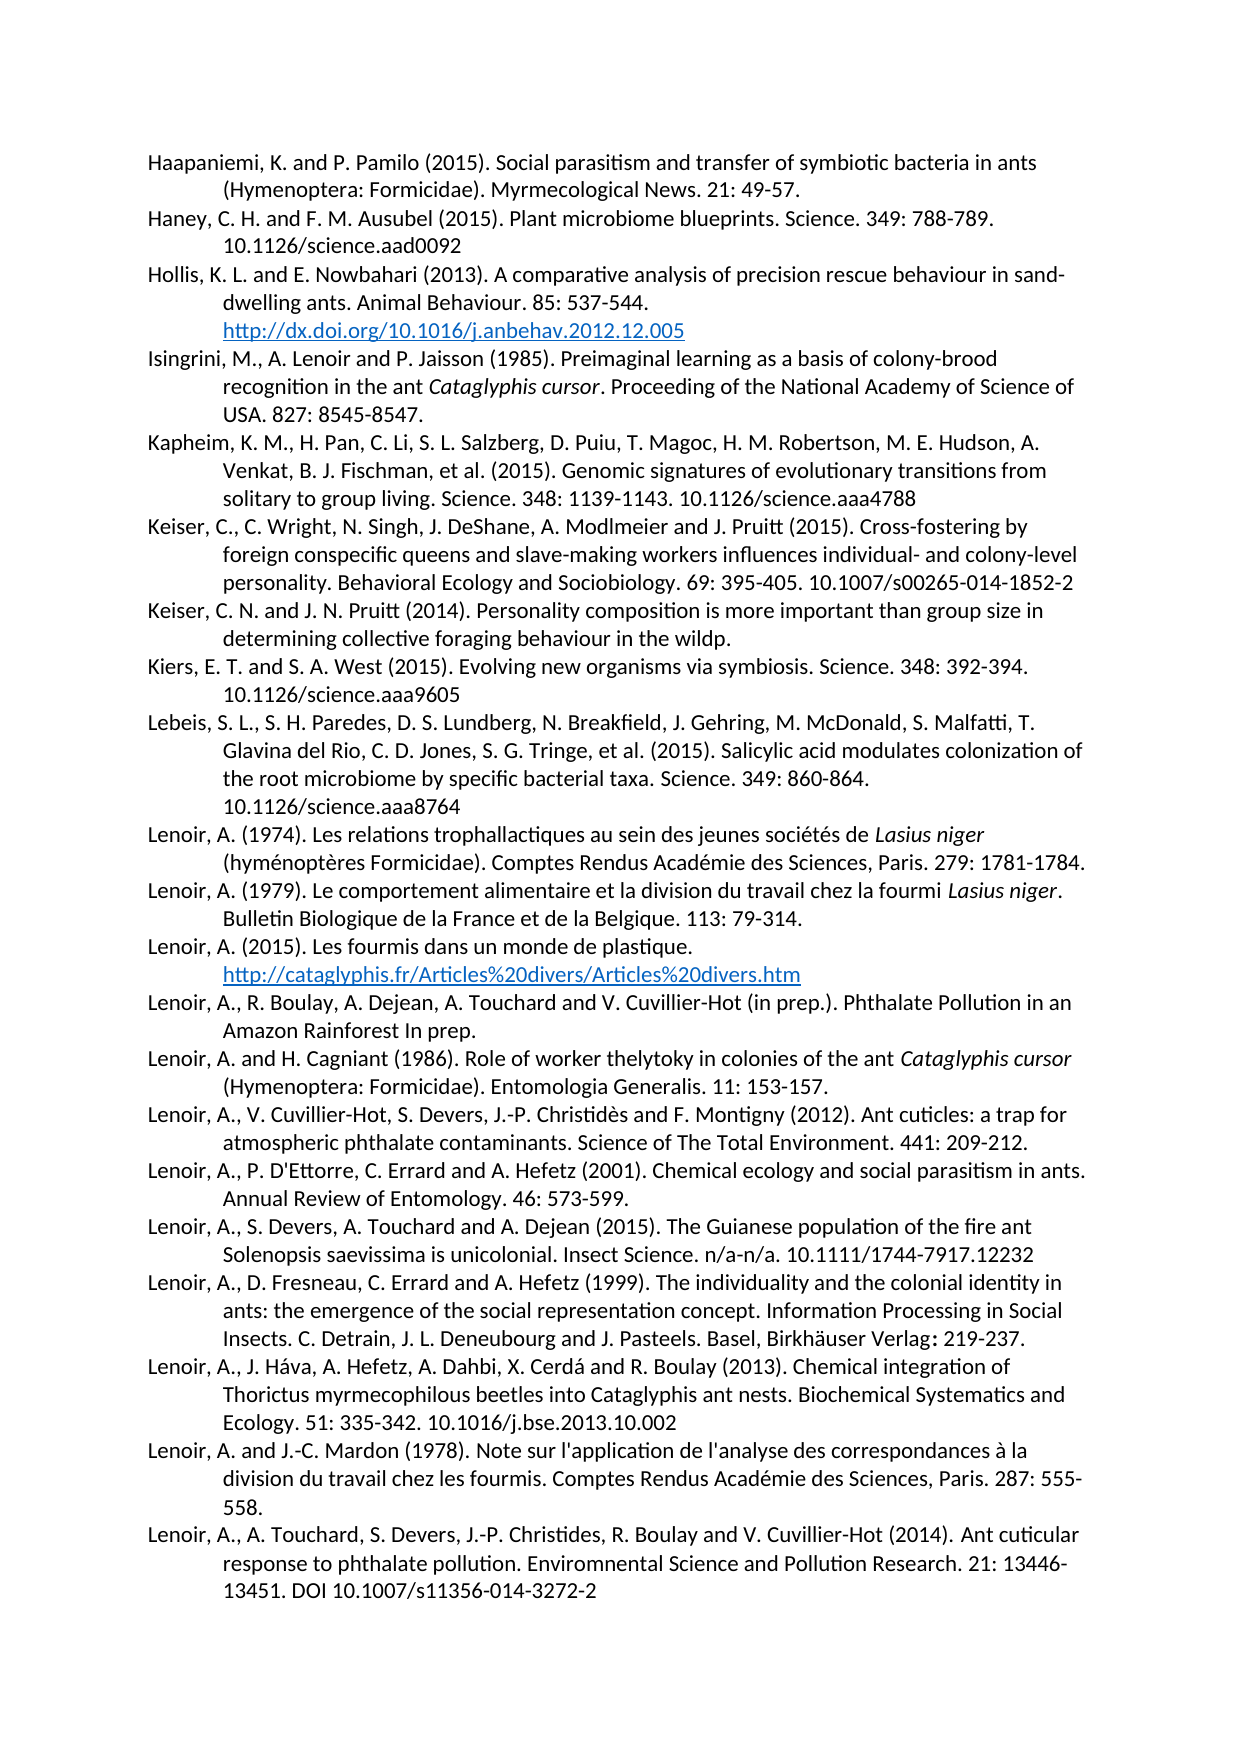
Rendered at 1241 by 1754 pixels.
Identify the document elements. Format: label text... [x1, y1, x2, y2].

text Lenoir, A., A. Touchard, S. Devers, J.-P. Christides, R. Boulay and V. Cuvillier-Hot (2014). Ant cuticular response to phthalate pollution. Enviromnental Science and Pollution Research. 21: 13446-13451. DOI 10.1007/s11356-014-3272-2 [148, 1521, 1093, 1605]
text Lenoir, A., R. Boulay, A. Dejean, A. Touchard and V. Cuvillier-Hot (in prep.). Phthalate Pollution in an Amazon Rainforest In prep. [148, 988, 1093, 1044]
text Lenoir, A. (1979). Le comportement alimentaire et la division du travail chez la fourmi Lasius niger. Bulletin Biologique de la France et de la Belgique. 113: 79-314. [148, 876, 1093, 932]
text Lenoir, A., S. Devers, A. Touchard and A. Dejean (2015). The Guianese population of the fire ant Solenopsis saevissima is unicolonial. Insect Science. n/a-n/a. 10.1111/1744-7917.12232 [148, 1212, 1093, 1268]
text Lenoir, A. (2015). Les fourmis dans un monde de plastique. http://cataglyphis.fr/Articles%20divers/Articles%20divers.htm [148, 932, 1093, 988]
text Kapheim, K. M., H. Pan, C. Li, S. L. Salzberg, D. Puiu, T. Magoc, H. M. Robertson, M. E. Hudson, A. Venkat, B. J. Fischman, et al. (2015). Genomic signatures of evolutionary transitions from solitary to group living. Science. 348: 1139-1143. 10.1126/science.aaa4788 [148, 428, 1093, 512]
text Lenoir, A. (1974). Les relations trophallactiques au sein des jeunes sociétés de Lasius niger (hyménoptères Formicidae). Comptes Rendus Académie des Sciences, Paris. 279: 1781-1784. [148, 820, 1093, 876]
text Lenoir, A., D. Fresneau, C. Errard and A. Hefetz (1999). The individuality and the colonial identity in ants: the emergence of the social representation concept. Information Processing in Social Insects. C. Detrain, J. L. Deneubourg and J. Pasteels. Basel, Birkhäuser Verlag: 219-237. [148, 1268, 1093, 1352]
text Lenoir, A. and J.-C. Mardon (1978). Note sur l'application de l'analyse des correspondances à la division du travail chez les fourmis. Comptes Rendus Académie des Sciences, Paris. 287: 555-558. [148, 1437, 1093, 1521]
text Keiser, C., C. Wright, N. Singh, J. DeShane, A. Modlmeier and J. Pruitt (2015). Cross-fostering by foreign conspecific queens and slave-making workers influences individual- and colony-level personality. Behavioral Ecology and Sociobiology. 69: 395-405. 10.1007/s00265-014-1852-2 [148, 512, 1093, 596]
text Hollis, K. L. and E. Nowbahari (2013). A comparative analysis of precision rescue behaviour in sand-dwelling ants. Animal Behaviour. 85: 537-544. http://dx.doi.org/10.1016/j.anbehav.2012.12.005 [148, 260, 1093, 344]
text Haney, C. H. and F. M. Ausubel (2015). Plant microbiome blueprints. Science. 349: 788-789. 10.1126/science.aad0092 [148, 204, 1093, 260]
text Lenoir, A., V. Cuvillier-Hot, S. Devers, J.-P. Christidès and F. Montigny (2012). Ant cuticles: a trap for atmospheric phthalate contaminants. Science of The Total Environment. 441: 209-212. [148, 1100, 1093, 1156]
text Lenoir, A. and H. Cagniant (1986). Role of worker thelytoky in colonies of the ant Cataglyphis cursor (Hymenoptera: Formicidae). Entomologia Generalis. 11: 153-157. [148, 1044, 1093, 1100]
text Keiser, C. N. and J. N. Pruitt (2014). Personality composition is more important than group size in determining collective foraging behaviour in the wildp. [148, 596, 1093, 652]
text Lenoir, A., P. D'Ettorre, C. Errard and A. Hefetz (2001). Chemical ecology and social parasitism in ants. Annual Review of Entomology. 46: 573-599. [148, 1156, 1093, 1212]
text Lebeis, S. L., S. H. Paredes, D. S. Lundberg, N. Breakfield, J. Gehring, M. McDonald, S. Malfatti, T. Glavina del Rio, C. D. Jones, S. G. Tringe, et al. (2015). Salicylic acid modulates colonization of the root microbiome by specific bacterial taxa. Science. 349: 860-864. 10.1126/science.aaa8764 [148, 708, 1093, 820]
text Isingrini, M., A. Lenoir and P. Jaisson (1985). Preimaginal learning as a basis of colony-brood recognition in the ant Cataglyphis cursor. Proceeding of the National Academy of Science of USA. 827: 8545-8547. [148, 344, 1093, 428]
text Lenoir, A., J. Háva, A. Hefetz, A. Dahbi, X. Cerdá and R. Boulay (2013). Chemical integration of Thorictus myrmecophilous beetles into Cataglyphis ant nests. Biochemical Systematics and Ecology. 51: 335-342. 10.1016/j.bse.2013.10.002 [148, 1352, 1093, 1437]
text Kiers, E. T. and S. A. West (2015). Evolving new organisms via symbiosis. Science. 348: 392-394. 10.1126/science.aaa9605 [148, 652, 1093, 708]
text Haapaniemi, K. and P. Pamilo (2015). Social parasitism and transfer of symbiotic bacteria in ants (Hymenoptera: Formicidae). Myrmecological News. 21: 49-57. [148, 148, 1093, 204]
